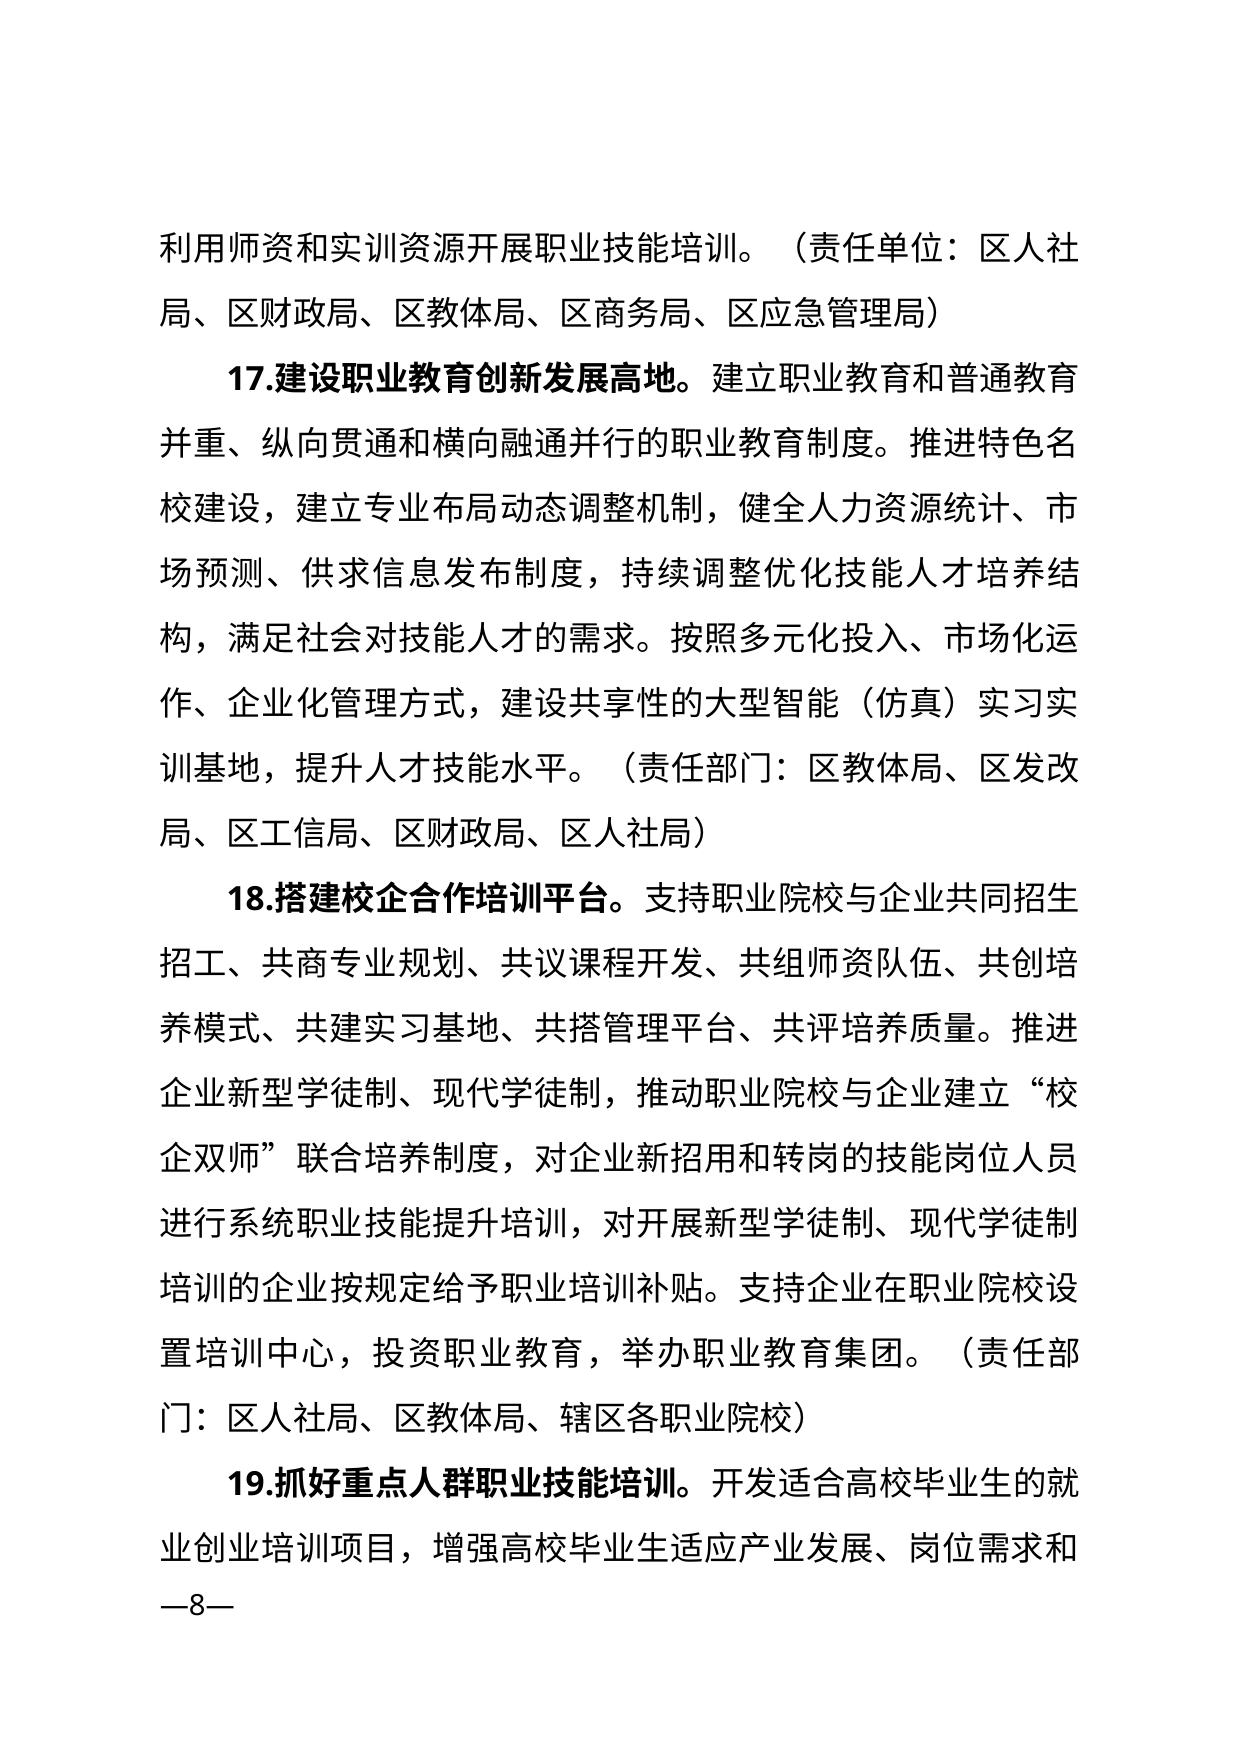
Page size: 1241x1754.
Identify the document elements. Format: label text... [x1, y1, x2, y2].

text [159, 213, 1081, 343]
text 17.建设职业教育创新发展高地。建立职业教育和普通教育并重、纵向贯通和横向融通并行的职业教育制度。推进特色名校建设，建立专业布局动态调整机制，健全人力资源统计、市场预测、供求信息发布制度，持续调整优化技能人才培养结构，满足社会对技能人才的需求。按照多元化投入、市场化运作、企业化管理方式，建设共享性的大型智能（仿真）实习实训基地，提升人才技能水平。（责任部门：区教体局、区发改局、区工信局、区财政局、区人社局） [159, 343, 1081, 863]
text 18.搭建校企合作培训平台。支持职业院校与企业共同招生招工、共商专业规划、共议课程开发、共组师资队伍、共创培养模式、共建实习基地、共搭管理平台、共评培养质量。推进企业新型学徒制、现代学徒制，推动职业院校与企业建立“校企双师”联合培养制度，对企业新招用和转岗的技能岗位人员进行系统职业技能提升培训，对开展新型学徒制、现代学徒制培训的企业按规定给予职业培训补贴。支持企业在职业院校设置培训中心，投资职业教育，举办职业教育集团。（责任部门：区人社局、区教体局、辖区各职业院校） [159, 863, 1081, 1448]
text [159, 1448, 1081, 1578]
